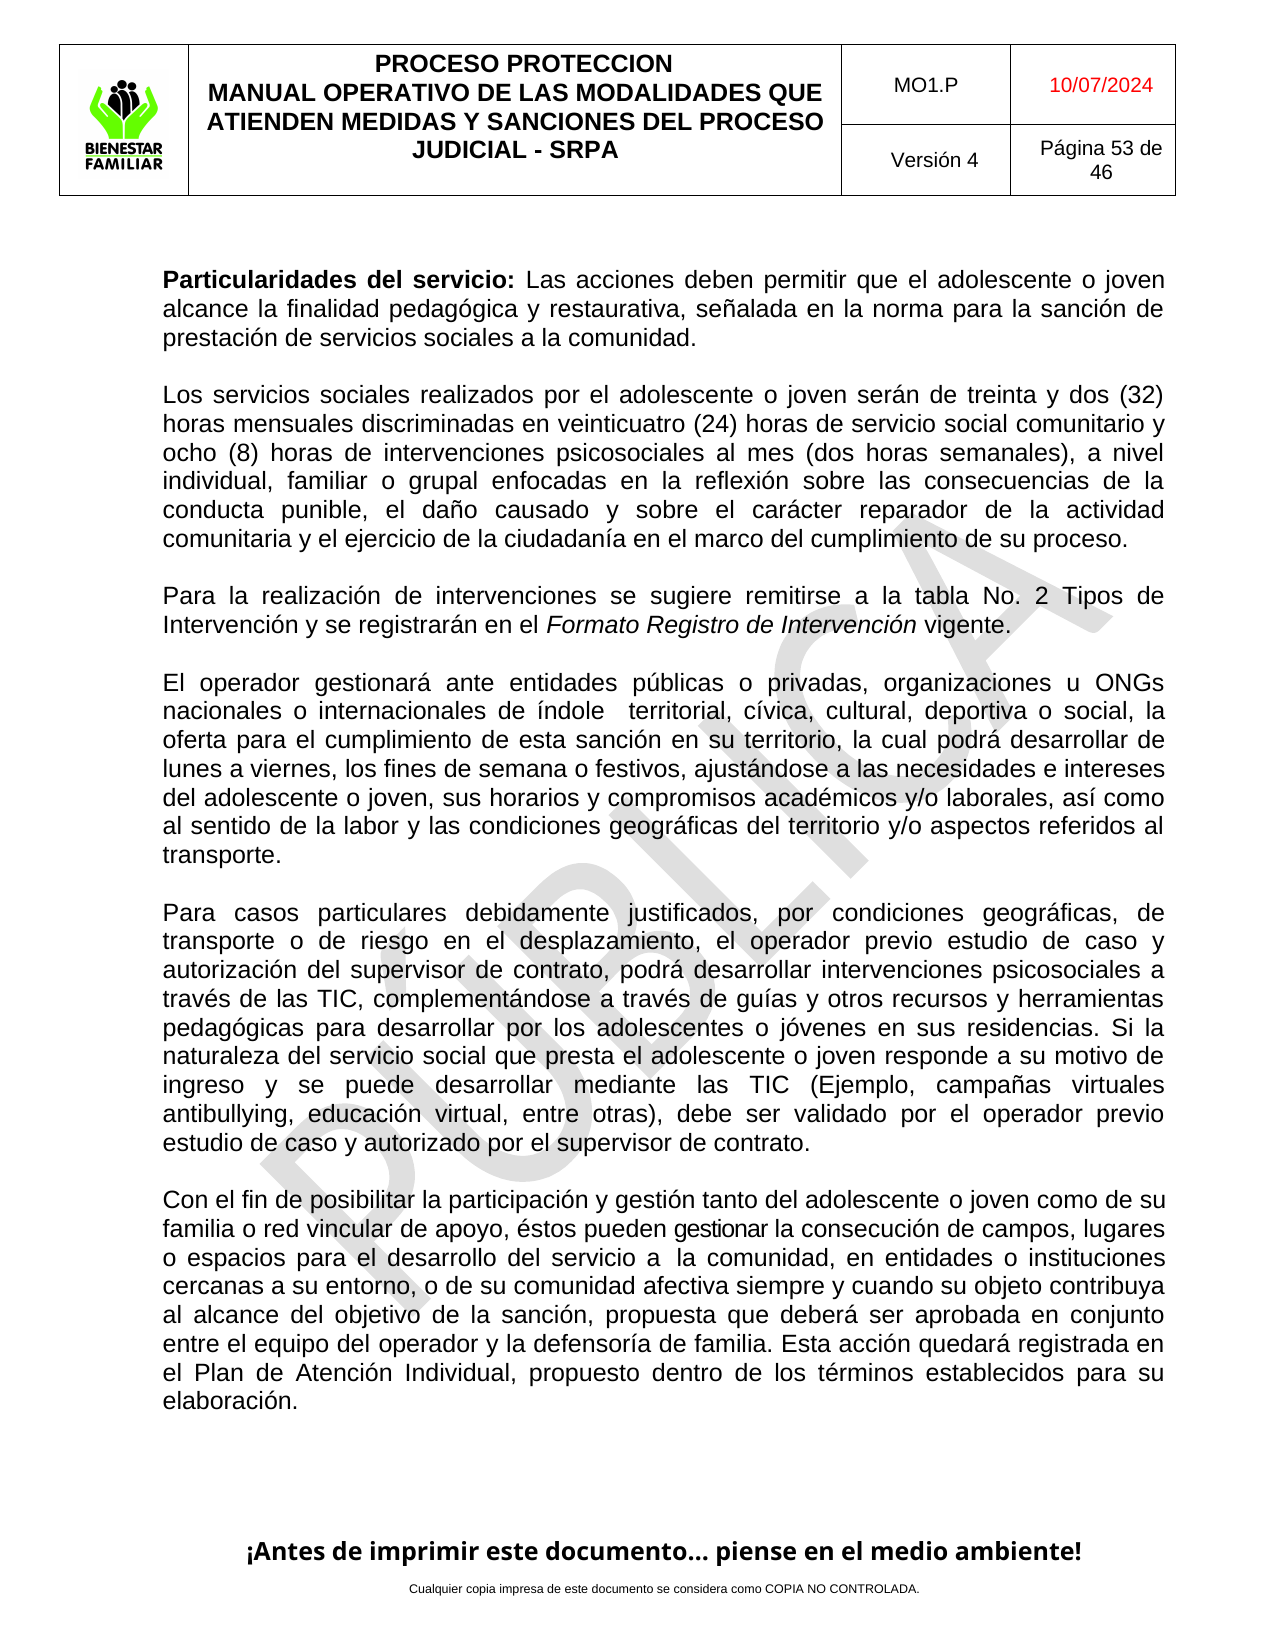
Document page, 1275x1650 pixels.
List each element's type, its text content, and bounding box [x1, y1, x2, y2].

text Los servicios sociales realizados por el adolescente o joven serán de treinta y dos (32) horas mensuales discriminadas en veinticuatro (24) horas de servicio social comunitario y ocho (8) horas de intervenciones psicosociales al mes (dos horas semanales), a nivel individual, familiar o grupal enfocadas en la reflexión sobre las consecuencias de la conducta punible, el daño causado y sobre el carácter reparador de la actividad comunitaria y el ejercicio de la ciudadanía en el marco del cumplimiento de su proceso. [162, 380, 1166, 552]
text Particularidades del servicio: Las acciones deben permitir que el adolescente o joven alcance la finalidad pedagógica y restaurativa, señalada en la norma para la sanción de prestación de servicios sociales a la comunidad. [162, 265, 1166, 351]
text El operador gestionará ante entidades públicas o privadas, organizaciones u ONGs nacionales o internacionales de índole territorial, cívica, cultural, deportiva o social, la oferta para el cumplimiento de esta sanción en su territorio, la cual podrá desarrollar de lunes a viernes, los fines de semana o festivos, ajustándose a las necesidades e intereses del adolescente o joven, sus horarios y compromisos académicos y/o laborales, así como al sentido de la labor y las condiciones geográficas del territorio y/o aspectos referidos al transporte. [162, 667, 1166, 869]
text Para la realización de intervenciones se sugiere remitirse a la tabla No. 2 Tipos de Intervención y se registrarán en el Formato Registro de Intervención vigente. [162, 581, 1166, 639]
text Para casos particulares debidamente justificados, por condiciones geográficas, de transporte o de riesgo en el desplazamiento, el operador previo estudio de caso y autorización del supervisor de contrato, podrá desarrollar intervenciones psicosociales a través de las TIC, complementándose a través de guías y otros recursos y herramientas pedagógicas para desarrollar por los adolescentes o jóvenes en sus residencias. Si la naturaleza del servicio social que presta el adolescente o joven responde a su motivo de ingreso y se puede desarrollar mediante las TIC (Ejemplo, campañas virtuales antibullying, educación virtual, entre otras), debe ser validado por el operador previo estudio de caso y autorizado por el supervisor de contrato. [162, 897, 1166, 1156]
text Con el fin de posibilitar la participación y gestión tanto del adolescente o joven como de su familia o red vincular de apoyo, éstos pueden gestionar la consecución de campos, lugares o espacios para el desarrollo del servicio a la comunidad, en entidades o instituciones cercanas a su entorno, o de su comunidad afectiva siempre y cuando su objeto contribuya al alcance del objetivo de la sanción, propuesta que deberá ser aprobada en conjunto entre el equipo del operador y la defensoría de familia. Esta acción quedará registrada en el Plan de Atención Individual, propuesto dentro de los términos establecidos para su elaboración. [162, 1185, 1166, 1415]
picture [78, 69, 169, 179]
